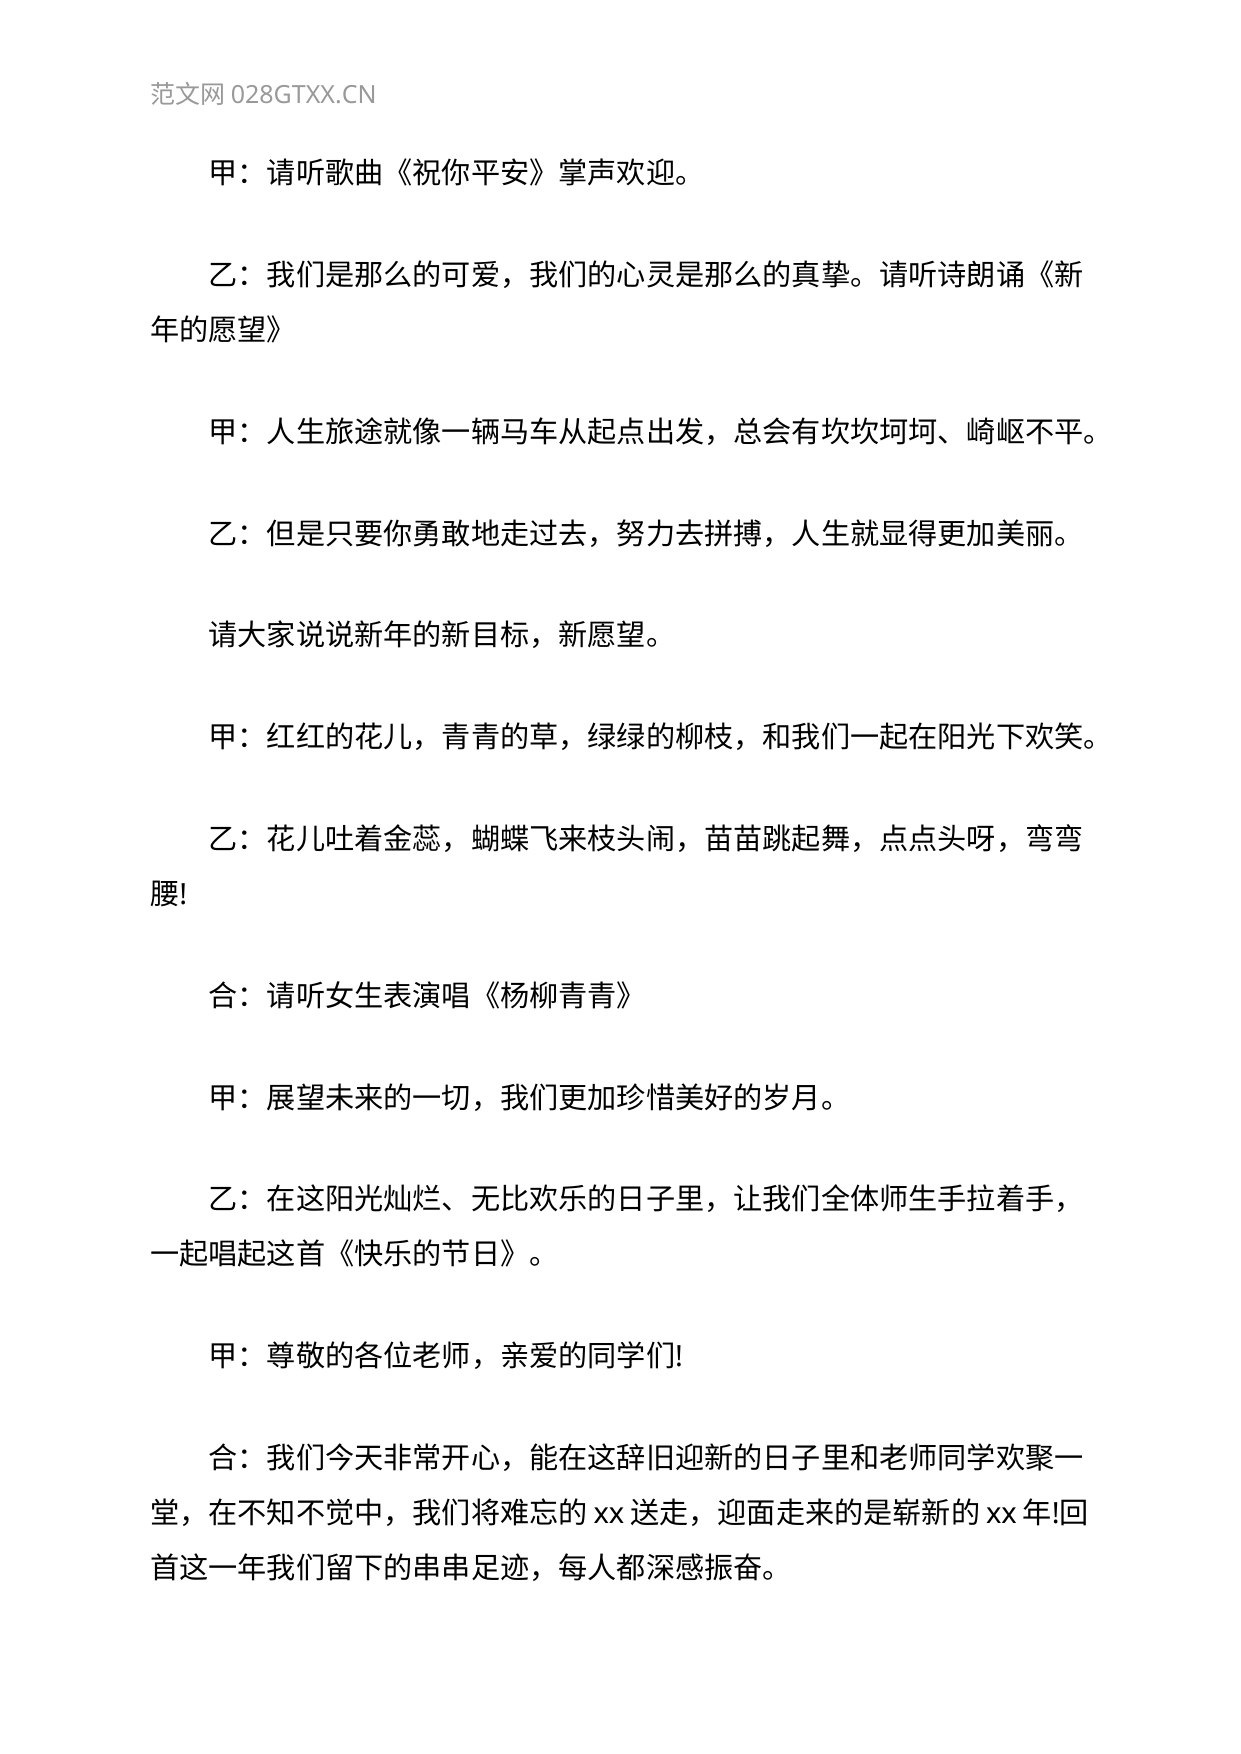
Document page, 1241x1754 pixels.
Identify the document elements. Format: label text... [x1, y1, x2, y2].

text 乙：花儿吐着金蕊，蝴蝶飞来枝头闹，苗苗跳起舞，点点头呀，弯弯腰! [150, 816, 1090, 913]
text 甲：红红的花儿，青青的草，绿绿的柳枝，和我们一起在阳光下欢笑。 [150, 714, 1090, 756]
text 乙：在这阳光灿烂、无比欢乐的日子里，让我们全体师生手拉着手，一起唱起这首《快乐的节日》。 [150, 1176, 1090, 1273]
text 合：我们今天非常开心，能在这辞旧迎新的日子里和老师同学欢聚一堂，在不知不觉中，我们将难忘的xx送走，迎面走来的是崭新的xx年!回首这一年我们留下的串串足迹，每人都深感振奋。 [150, 1434, 1090, 1587]
text 甲：请听歌曲《祝你平安》掌声欢迎。 [150, 150, 1090, 192]
text 乙：我们是那么的可爱，我们的心灵是那么的真挚。请听诗朗诵《新年的愿望》 [150, 252, 1090, 349]
text 甲：人生旅途就像一辆马车从起点出发，总会有坎坎坷坷、崎岖不平。 [150, 408, 1090, 451]
text 甲：展望未来的一切，我们更加珍惜美好的岁月。 [150, 1074, 1090, 1116]
text 请大家说说新年的新目标，新愿望。 [150, 612, 1090, 654]
text 甲：尊敬的各位老师，亲爱的同学们! [150, 1333, 1090, 1375]
text 乙：但是只要你勇敢地走过去，努力去拼搏，人生就显得更加美丽。 [150, 510, 1090, 552]
text 合：请听女生表演唱《杨柳青青》 [150, 972, 1090, 1015]
